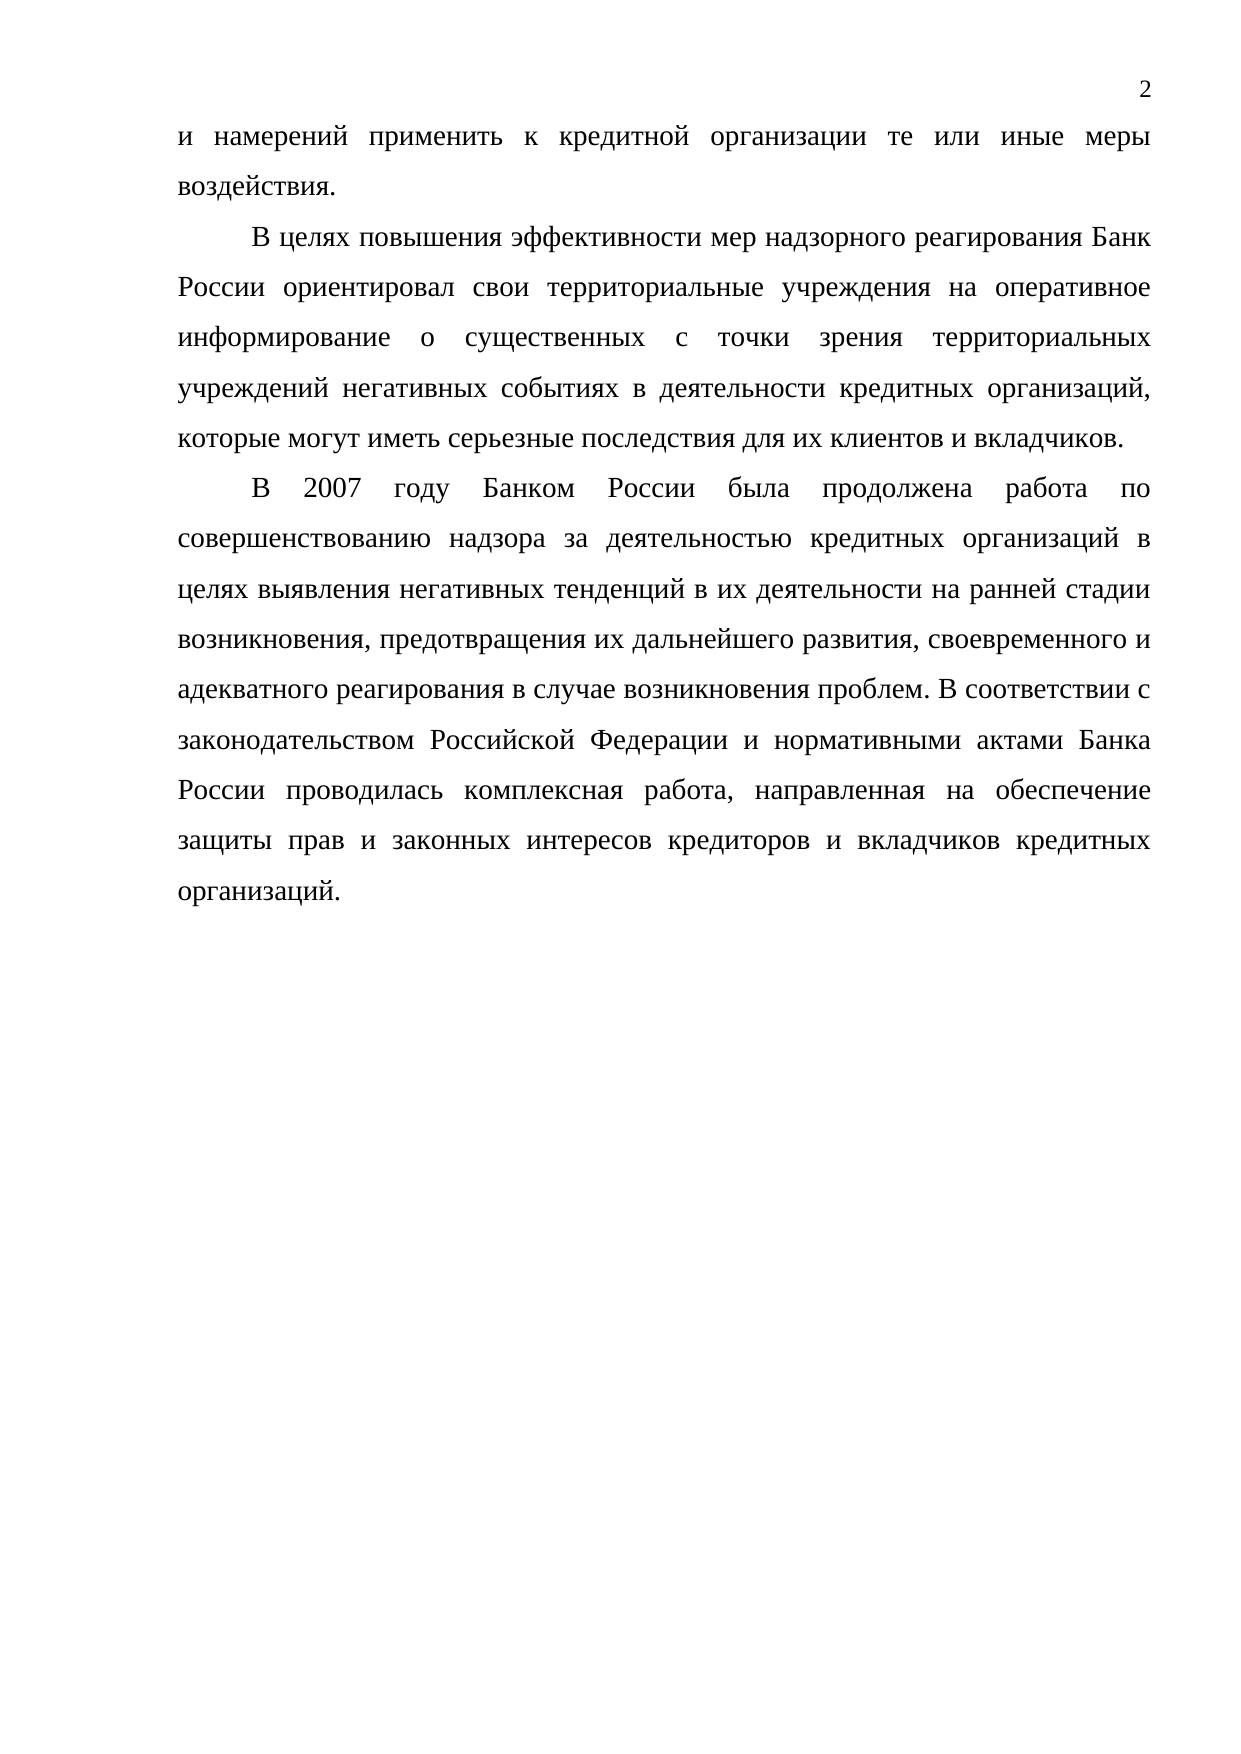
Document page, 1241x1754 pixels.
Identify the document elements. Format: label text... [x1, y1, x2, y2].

text В 2007 году Банком России была продолжена работа по совершенствованию надзора за деятельностью кредитных организаций в целях выявления негативных тенденций в их деятельности на ранней стадии возникновения, предотвращения их дальнейшего развития, своевременного и адекватного реагирования в случае возникновения проблем. В соответствии с законодательством Российской Федерации и нормативными актами Банка России проводилась комплексная работа, направленная на обеспечение защиты прав и законных интересов кредиторов и вкладчиков кредитных организаций. [177, 470, 1152, 906]
text В целях повышения эффективности мер надзорного реагирования Банк России ориентировал свои территориальные учреждения на оперативное информирование о существенных с точки зрения территориальных учреждений негативных событиях в деятельности кредитных организаций, которые могут иметь серьезные последствия для их клиентов и вкладчиков. [177, 219, 1152, 453]
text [177, 118, 1152, 202]
